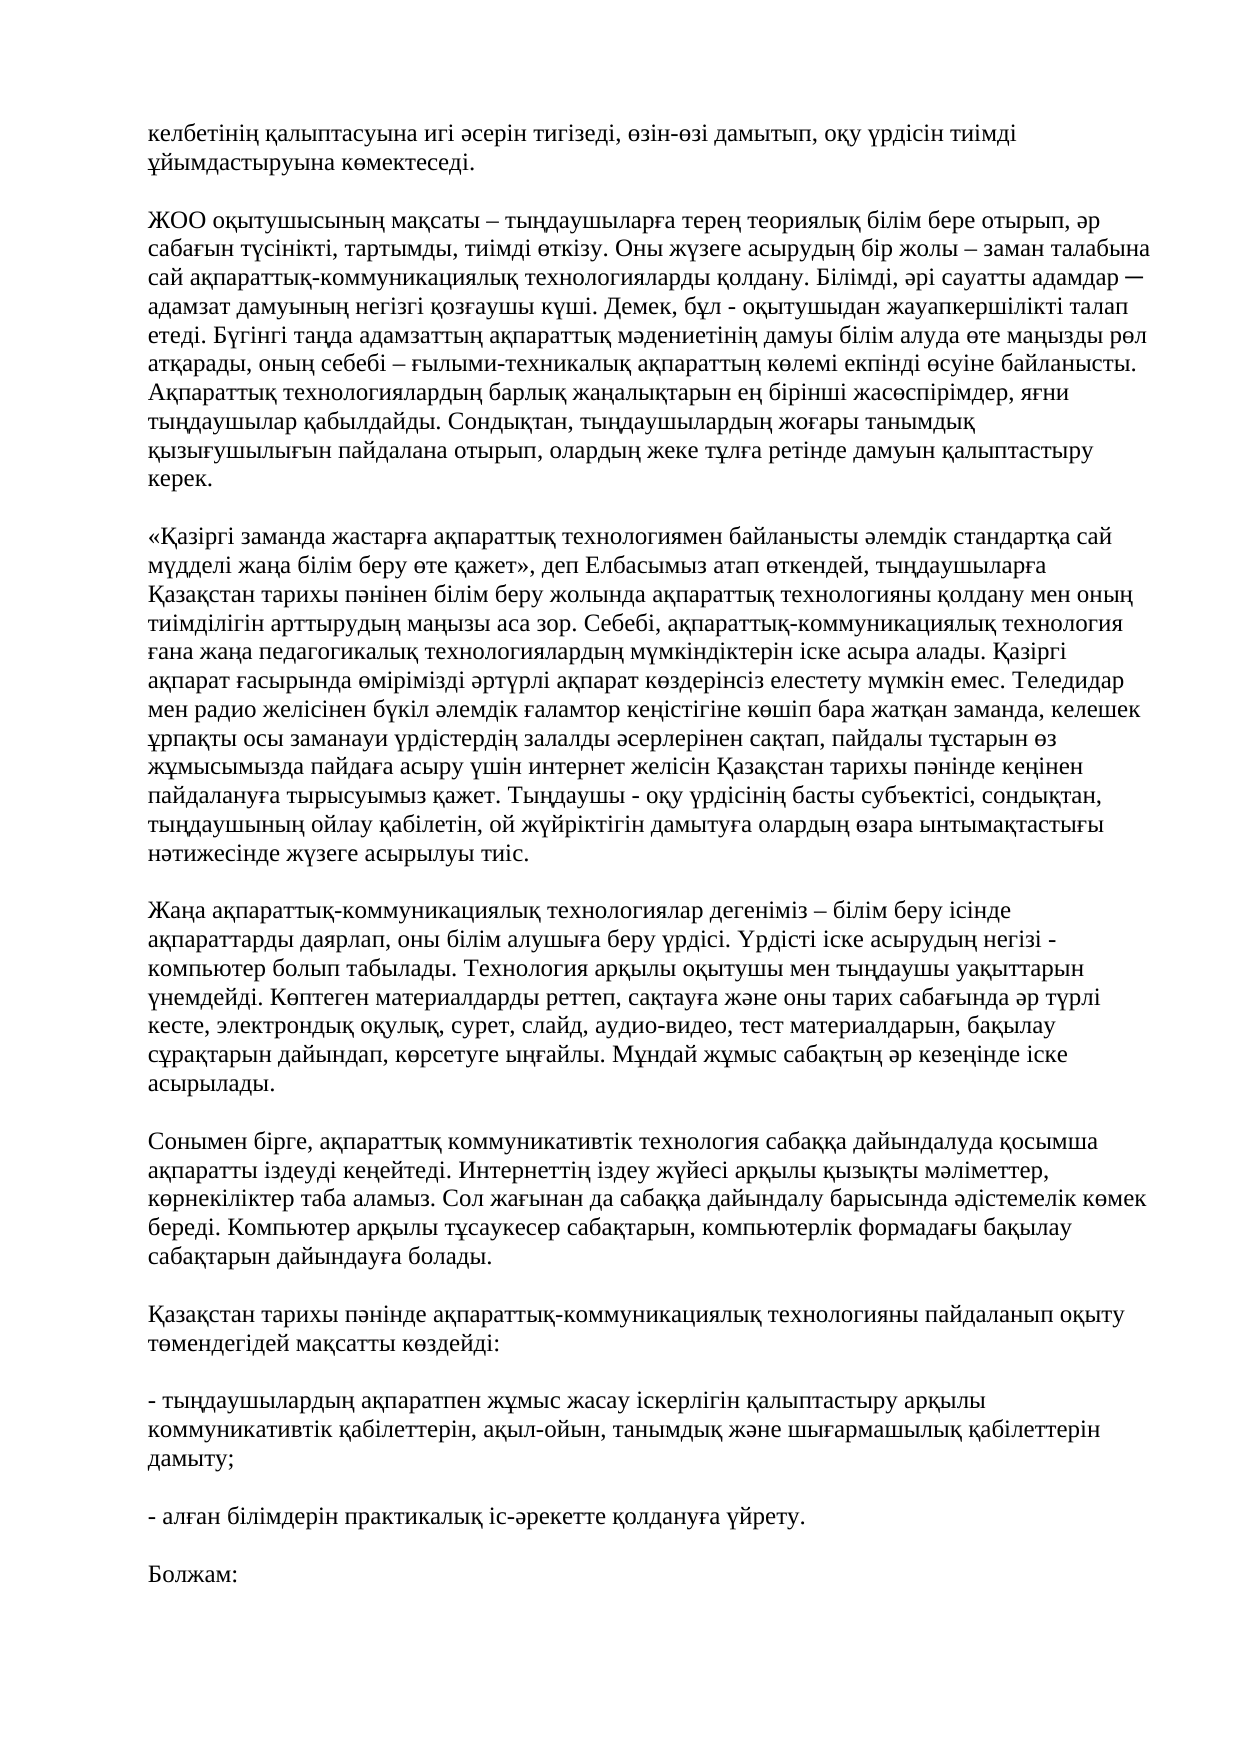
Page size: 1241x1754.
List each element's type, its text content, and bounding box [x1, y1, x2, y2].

text Болжам: [148, 1559, 1152, 1588]
text «Қазіргі заманда жастарға ақпараттық технологиямен байланысты әлемдік стандартқа сай мүдделі жаңа білім беру өте қажет», деп Елбасымыз атап өткендей, тыңдаушыларға Қазақстан тарихы пәнінен білім беру жолында ақпараттық технологияны қолдану мен оның тиімділігін арттырудың маңызы аса зор. Себебі, ақпараттық-коммуникациялық технология ғана жаңа педагогикалық технологиялардың мүмкіндіктерін іске асыра алады. Қазіргі ақпарат ғасырында өмірімізді әртүрлі ақпарат көздерінсіз елестету мүмкін емес. Теледидар мен радио желісінен бүкіл әлемдік ғаламтор кеңістігіне көшіп бара жатқан заманда, келешек ұрпақты осы заманауи үрдістердің залалды әсерлерінен сақтап, пайдалы тұстарын өз жұмысымызда пайдаға асыру үшін интернет желісін Қазақстан тарихы пәнінде кеңінен пайдалануға тырысуымыз қажет. Тыңдаушы - оқу үрдісінің басты субъектісі, сондықтан, тыңдаушының ойлау қабілетін, ой жүйріктігін дамытуға олардың өзара ынтымақтастығы нәтижесінде жүзеге асырылуы тиіс. [148, 521, 1152, 866]
text ЖОО оқытушысының мақсаты – тыңдаушыларға терең теориялық білім бере отырып, әр сабағын түсінікті, тартымды, тиімді өткізу. Оны жүзеге асырудың бір жолы – заман талабына сай ақпараттық-коммуникациялық технологияларды қолдану. Білімді, әрі сауатты адамдар ─ адамзат дамуының негізгі қозғаушы күші. Демек, бұл - оқытушыдан жауапкершілікті талап етеді. Бүгінгі таңда адамзаттың ақпараттық мәдениетінің дамуы білім алуда өте маңызды рөл атқарады, оның себебі – ғылыми-техникалық ақпараттың көлемі екпінді өсуіне байланысты. Ақпараттық технологиялардың барлық жаңалықтарын ең бірінші жасөспірімдер, яғни тыңдаушылар қабылдайды. Сондықтан, тыңдаушылардың жоғары танымдық қызығушылығын пайдалана отырып, олардың жеке тұлға ретінде дамуын қалыптастыру керек. [148, 205, 1152, 492]
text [148, 118, 1152, 176]
text - тыңдаушылардың ақпаратпен жұмыс жасау іскерлігін қалыптастыру арқылы коммуникативтік қабілеттерін, ақыл-ойын, танымдық және шығармашылық қабілеттерін дамыту; [148, 1386, 1152, 1472]
text - алған білімдерін практикалық іс-әрекетте қолдануға үйрету. [148, 1501, 1152, 1530]
text Қазақстан тарихы пәнінде ақпараттық-коммуникациялық технологияны пайдаланып оқыту төмендегідей мақсатты көздейді: [148, 1299, 1152, 1356]
text Сонымен бірге, ақпараттық коммуникативтік технология сабаққа дайындалуда қосымша ақпаратты іздеуді кеңейтеді. Интернеттің іздеу жүйесі арқылы қызықты мәліметтер, көрнекіліктер таба аламыз. Сол жағынан да сабаққа дайындалу барысында әдістемелік көмек береді. Компьютер арқылы тұсаукесер сабақтарын, компьютерлік формадағы бақылау сабақтарын дайындауға болады. [148, 1126, 1152, 1270]
text Жаңа ақпараттық-коммуникациялық технологиялар дегеніміз – білім беру ісінде ақпараттарды даярлап, оны білім алушыға беру үрдісі. Үрдісті іске асырудың негізі - компьютер болып табылады. Технология арқылы оқытушы мен тыңдаушы уақыттарын үнемдейді. Көптеген материалдарды реттеп, сақтауға және оны тарих сабағында әр түрлі кесте, электрондық оқулық, сурет, слайд, аудио-видео, тест материалдарын, бақылау сұрақтарын дайындап, көрсетуге ыңғайлы. Мұндай жұмыс сабақтың әр кезеңінде іске асырылады. [148, 896, 1152, 1097]
